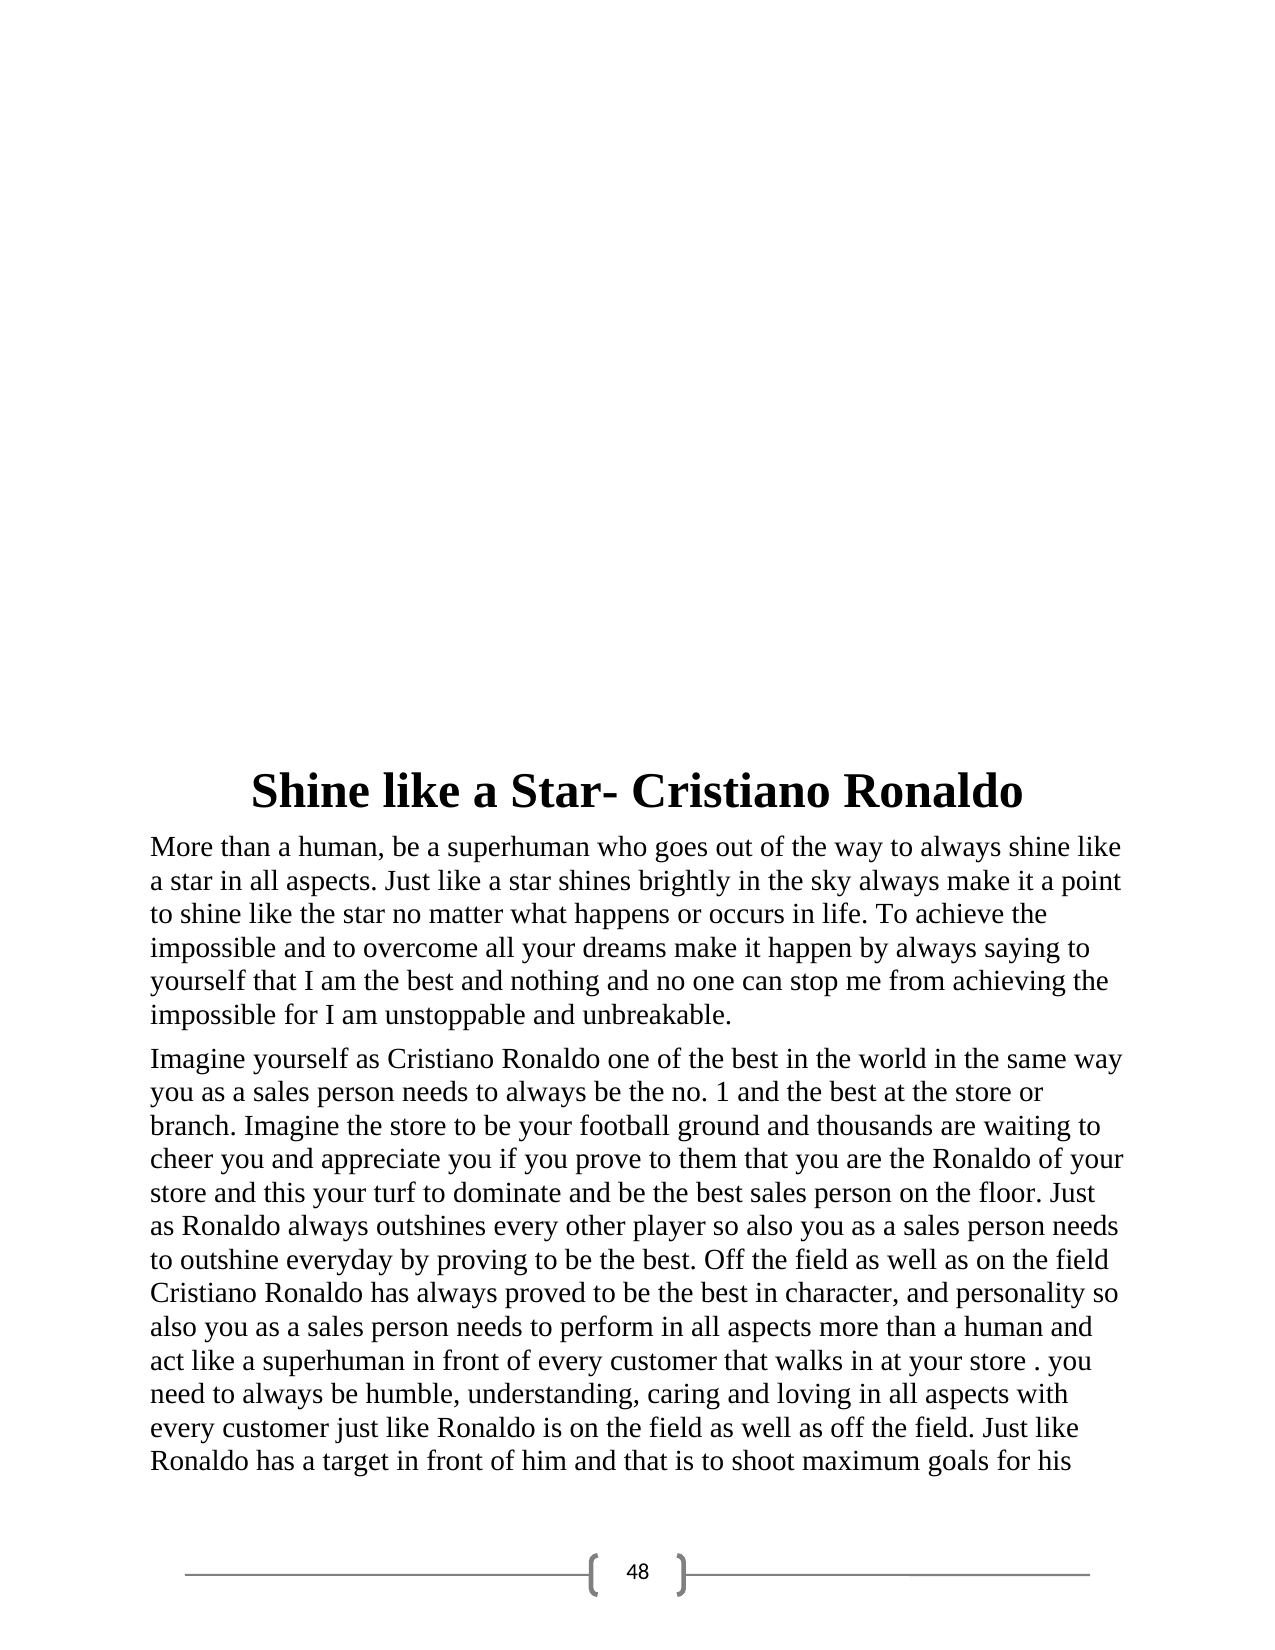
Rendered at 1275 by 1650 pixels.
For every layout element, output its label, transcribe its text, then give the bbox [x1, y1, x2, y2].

text Shine like a Star- Cristiano Ronaldo [150, 761, 1125, 819]
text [150, 1041, 1125, 1477]
text More than a human, be a superhuman who goes out of the way to always shine like a star in all aspects. Just like a star shines brightly in the sky always make it a point to shine like the star no matter what happens or occurs in life. To achieve the impossible and to overcome all your dreams make it happen by always saying to yourself that I am the best and nothing and no one can stop me from achieving the impossible for I am unstoppable and unbreakable. [150, 829, 1125, 1030]
